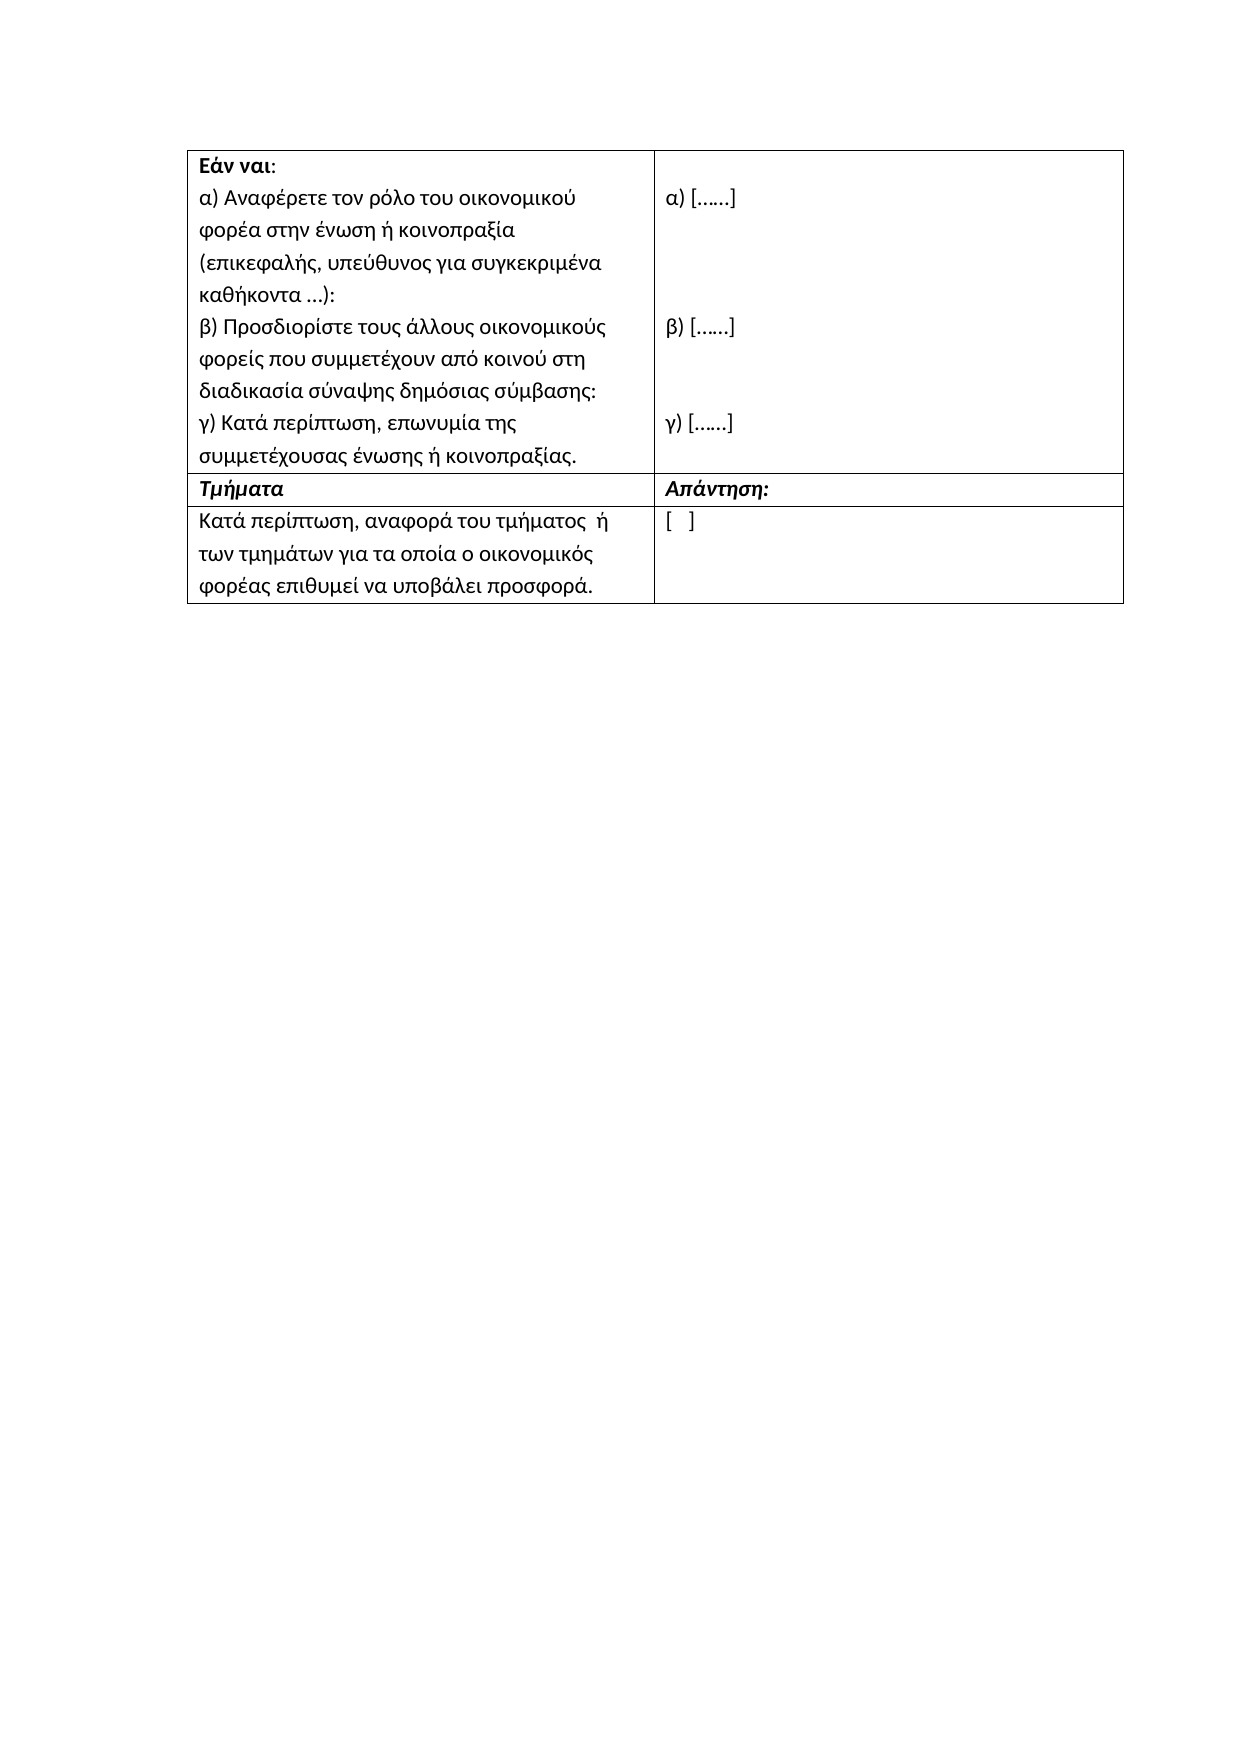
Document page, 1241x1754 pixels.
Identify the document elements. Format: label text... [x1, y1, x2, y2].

table_cell Τμήματα [188, 474, 654, 506]
table_cell Απάντηση: [655, 474, 1123, 506]
table_cell Εάν ναι: α) Αναφέρετε τον ρόλο του οικονομικού φορέα στην ένωση ή κοινοπραξία (επικεφαλής, υπεύθυνος για συγκεκριμένα καθήκοντα …): β) Προσδιορίστε τους άλλους οικονομικούς φορείς που συμμετέχουν από κοινού στη διαδικασία σύναψης δημόσιας σύμβασης: γ) Κατά περίπτωση, επωνυμία της συμμετέχουσας ένωσης ή κοινοπραξίας. [188, 151, 654, 473]
table_cell α) [……] β) [……] γ) [……] [655, 151, 1123, 473]
table_cell Κατά περίπτωση, αναφορά του τμήματος ή των τμημάτων για τα οποία ο οικονομικός φορέας επιθυμεί να υποβάλει προσφορά. [188, 507, 654, 603]
table_cell [ ] [655, 507, 1123, 603]
